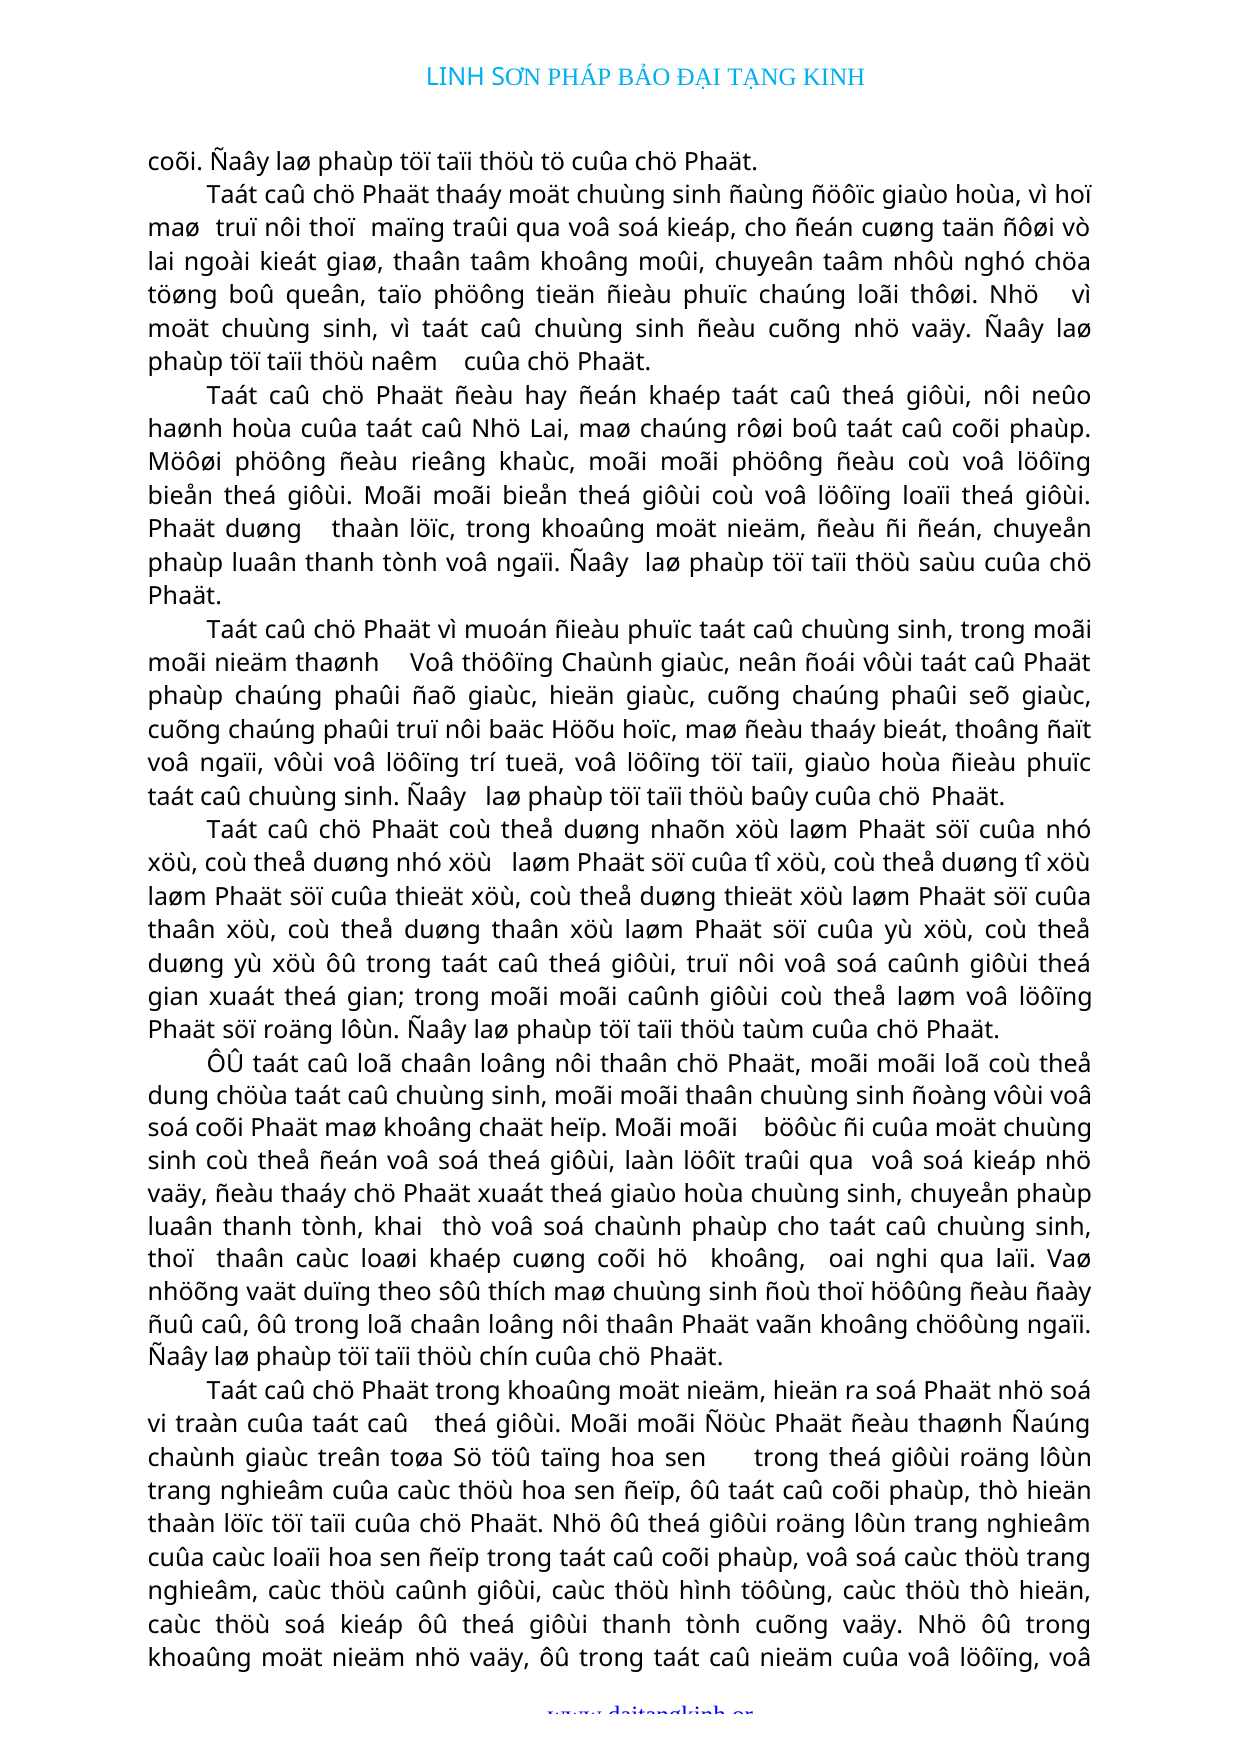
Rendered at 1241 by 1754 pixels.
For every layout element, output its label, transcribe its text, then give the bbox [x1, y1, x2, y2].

text Taát caû chö Phaät coù theå duøng nhaõn xöù laøm Phaät söï cuûa nhó xöù, coù theå duøng nhó xöù laøm Phaät söï cuûa tî xöù, coù theå duøng tî xöù laøm Phaät söï cuûa thieät xöù, coù theå duøng thieät xöù laøm Phaät söï cuûa thaân xöù, coù theå duøng thaân xöù laøm Phaät söï cuûa yù xöù, coù theå duøng yù xöù ôû trong taát caû theá giôùi, truï nôi voâ soá caûnh giôùi theá gian xuaát theá gian; trong moãi moãi caûnh giôùi coù theå laøm voâ löôïng Phaät söï roäng lôùn. Ñaây laø phaùp töï taïi thöù taùm cuûa chö Phaät. [147, 812, 1093, 1046]
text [147, 1373, 1093, 1674]
text Taát caû chö Phaät ñeàu hay ñeán khaép taát caû theá giôùi, nôi neûo haønh hoùa cuûa taát caû Nhö Lai, maø chaúng rôøi boû taát caû coõi phaùp. Möôøi phöông ñeàu rieâng khaùc, moãi moãi phöông ñeàu coù voâ löôïng bieån theá giôùi. Moãi moãi bieån theá giôùi coù voâ löôïng loaïi theá giôùi. Phaät duøng thaàn löïc, trong khoaûng moät nieäm, ñeàu ñi ñeán, chuyeån phaùp luaân thanh tònh voâ ngaïi. Ñaây laø phaùp töï taïi thöù saùu cuûa chö Phaät. [147, 378, 1093, 612]
text Taát caû chö Phaät thaáy moät chuùng sinh ñaùng ñöôïc giaùo hoùa, vì hoï maø truï nôi thoï maïng traûi qua voâ soá kieáp, cho ñeán cuøng taän ñôøi vò lai ngoài kieát giaø, thaân taâm khoâng moûi, chuyeân taâm nhôù nghó chöa töøng boû queân, taïo phöông tieän ñieàu phuïc chaúng loãi thôøi. Nhö vì moät chuùng sinh, vì taát caû chuùng sinh ñeàu cuõng nhö vaäy. Ñaây laø phaùp töï taïi thöù naêm cuûa chö Phaät. [147, 177, 1093, 378]
text Taát caû chö Phaät vì muoán ñieàu phuïc taát caû chuùng sinh, trong moãi moãi nieäm thaønh Voâ thöôïng Chaùnh giaùc, neân ñoái vôùi taát caû Phaät phaùp chaúng phaûi ñaõ giaùc, hieän giaùc, cuõng chaúng phaûi seõ giaùc, cuõng chaúng phaûi truï nôi baäc Höõu hoïc, maø ñeàu thaáy bieát, thoâng ñaït voâ ngaïi, vôùi voâ löôïng trí tueä, voâ löôïng töï taïi, giaùo hoùa ñieàu phuïc taát caû chuùng sinh. Ñaây laø phaùp töï taïi thöù baûy cuûa chö Phaät. [147, 612, 1093, 812]
text ÔÛ taát caû loã chaân loâng nôi thaân chö Phaät, moãi moãi loã coù theå dung chöùa taát caû chuùng sinh, moãi moãi thaân chuùng sinh ñoàng vôùi voâ soá coõi Phaät maø khoâng chaät heïp. Moãi moãi böôùc ñi cuûa moät chuùng sinh coù theå ñeán voâ soá theá giôùi, laàn löôït traûi qua voâ soá kieáp nhö vaäy, ñeàu thaáy chö Phaät xuaát theá giaùo hoùa chuùng sinh, chuyeån phaùp luaân thanh tònh, khai thò voâ soá chaùnh phaùp cho taát caû chuùng sinh, thoï thaân caùc loaøi khaép cuøng coõi hö khoâng, oai nghi qua laïi. Vaø nhöõng vaät duïng theo sôû thích maø chuùng sinh ñoù thoï höôûng ñeàu ñaày ñuû caû, ôû trong loã chaân loâng nôi thaân Phaät vaãn khoâng chöôùng ngaïi. Ñaây laø phaùp töï taïi thöù chín cuûa chö Phaät. [147, 1046, 1093, 1373]
text coõi. Ñaây laø phaùp töï taïi thöù tö cuûa chö Phaät. [147, 145, 1105, 177]
